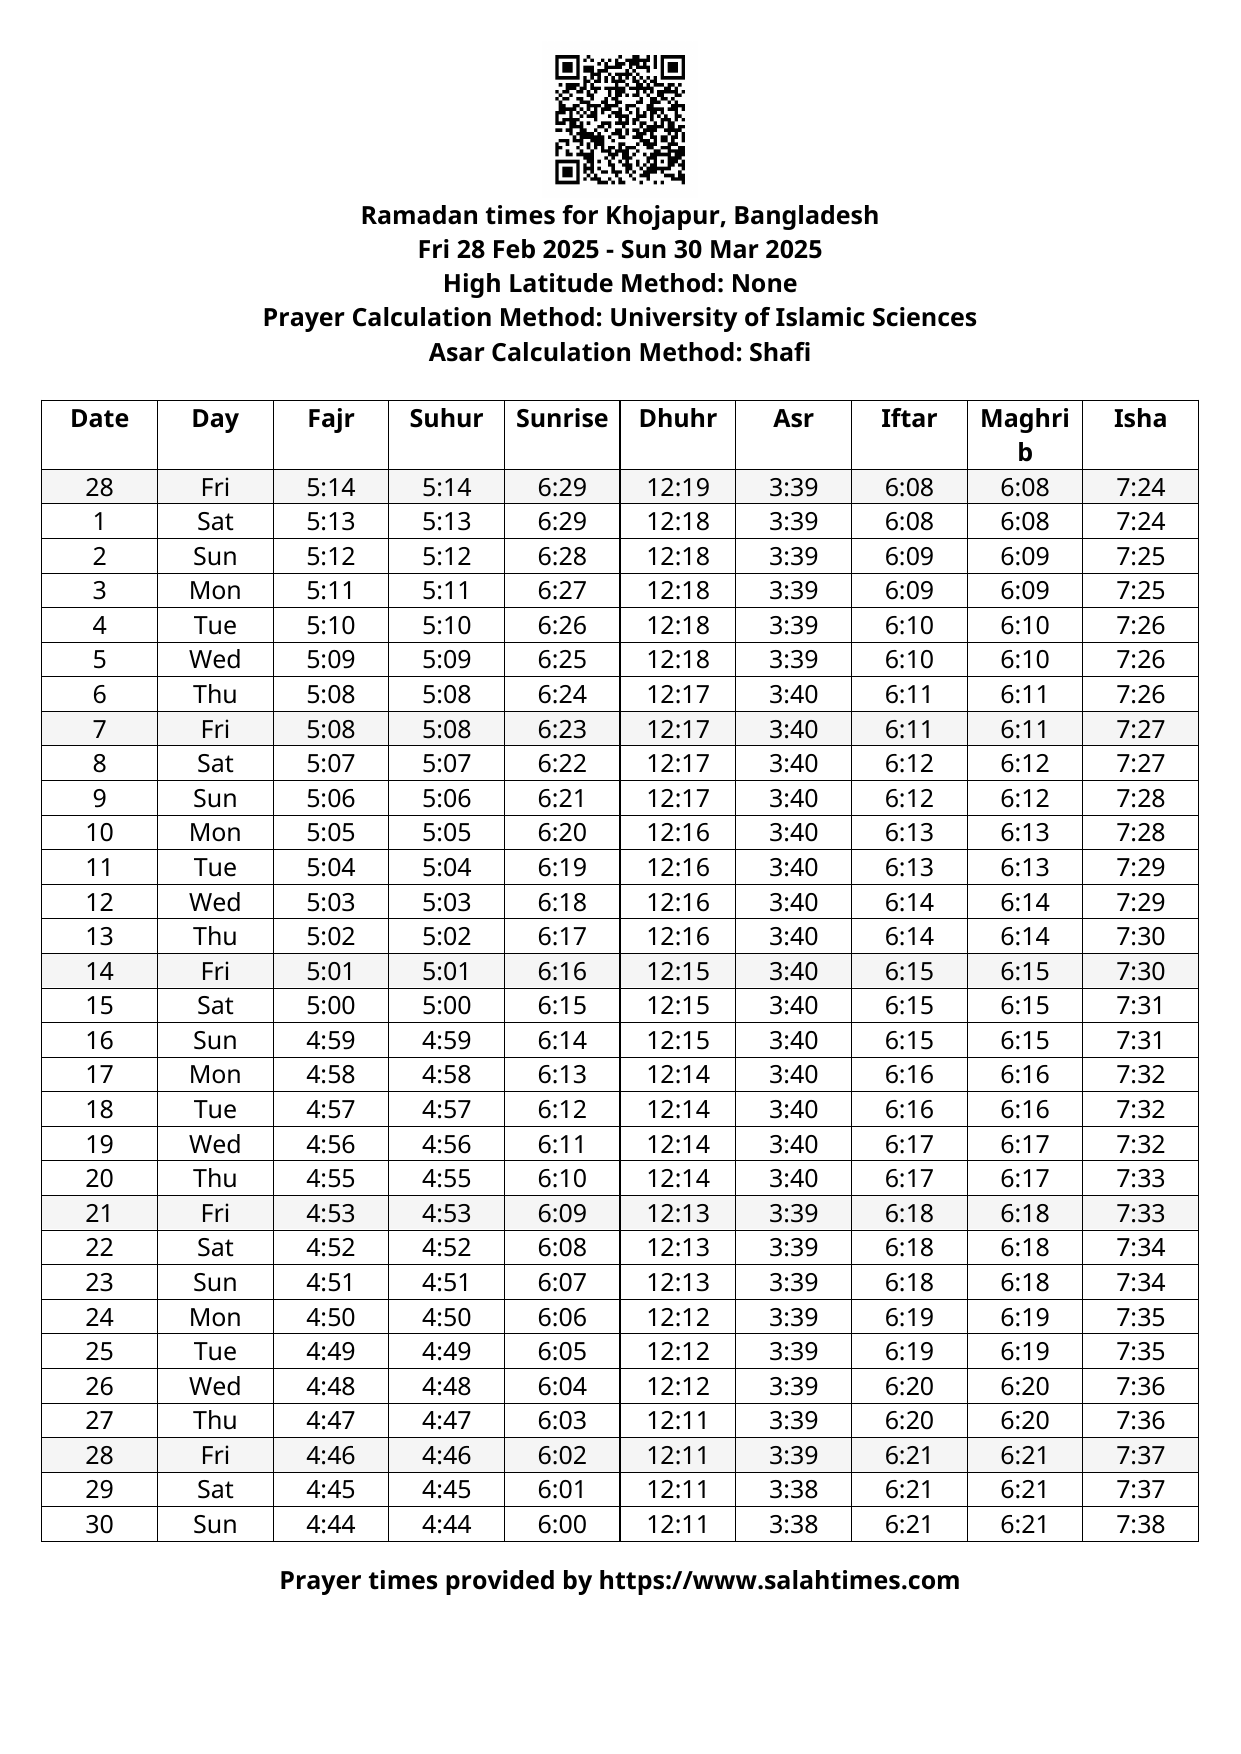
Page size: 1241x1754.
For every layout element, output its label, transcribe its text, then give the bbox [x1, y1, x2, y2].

text Prayer times provided by https://www.salahtimes.com [42, 1563, 1198, 1597]
table_cell 5:08 [389, 677, 504, 711]
table_cell 3:39 [736, 470, 851, 503]
table_cell Sun [158, 781, 273, 814]
table_cell 7:32 [1083, 1127, 1198, 1160]
table_cell 5:07 [389, 746, 504, 780]
table_header Asr [736, 401, 851, 469]
table_header Iftar [852, 401, 967, 469]
table_cell 7:36 [1083, 1404, 1198, 1437]
table_cell Fri [158, 470, 273, 503]
table_cell Sat [158, 1231, 273, 1264]
table_cell Sat [158, 1473, 273, 1506]
table_cell 4:49 [274, 1334, 388, 1368]
table_header Fajr [274, 401, 388, 469]
table_cell 13 [42, 919, 157, 953]
table_cell Sun [158, 539, 273, 572]
table_cell 4:48 [389, 1369, 504, 1402]
table_cell 3:39 [736, 1231, 851, 1264]
table_cell 4:59 [274, 1023, 388, 1057]
table_cell 27 [42, 1404, 157, 1437]
table_cell 7:29 [1083, 885, 1198, 918]
table_cell 6:10 [968, 643, 1082, 676]
table_cell 12:14 [621, 1092, 735, 1126]
table_cell 17 [42, 1058, 157, 1091]
table_cell 3:39 [736, 643, 851, 676]
table_cell 6:25 [505, 643, 619, 676]
table_cell 12:11 [621, 1507, 735, 1541]
table_cell 12:13 [621, 1265, 735, 1299]
table_cell 6:19 [852, 1334, 967, 1368]
table_cell 4 [42, 608, 157, 642]
table_cell 3:40 [736, 919, 851, 953]
table_cell 12:12 [621, 1334, 735, 1368]
table_cell 4:56 [389, 1127, 504, 1160]
table_cell 3:40 [736, 746, 851, 780]
table_cell 10 [42, 816, 157, 849]
table_cell 14 [42, 954, 157, 987]
table_cell 6:12 [968, 781, 1082, 814]
table_cell 12:13 [621, 1231, 735, 1264]
table_cell 5:12 [274, 539, 388, 572]
table_cell 6:08 [968, 504, 1082, 538]
table_cell 6:14 [852, 885, 967, 918]
table_cell 24 [42, 1300, 157, 1333]
table_cell 6:27 [505, 574, 619, 607]
table_cell 6:13 [505, 1058, 619, 1091]
table_cell 6:11 [505, 1127, 619, 1160]
table_cell 5:14 [389, 470, 504, 503]
table_cell Mon [158, 574, 273, 607]
table_cell 5:01 [274, 954, 388, 987]
table_cell 3:38 [736, 1507, 851, 1541]
table_cell 5 [42, 643, 157, 676]
table_cell 6:16 [968, 1058, 1082, 1091]
table_cell 6:15 [852, 989, 967, 1022]
table_cell 12:12 [621, 1369, 735, 1402]
table_cell 3:40 [736, 850, 851, 884]
table_cell 6:14 [968, 919, 1082, 953]
table_cell Wed [158, 1369, 273, 1402]
table_cell 6:03 [505, 1404, 619, 1437]
table_cell 6:16 [852, 1092, 967, 1126]
table_cell 7:29 [1083, 850, 1198, 884]
table_cell 7 [42, 712, 157, 745]
table_cell 7:34 [1083, 1265, 1198, 1299]
table_cell 7:28 [1083, 781, 1198, 814]
table_cell 4:47 [389, 1404, 504, 1437]
table_cell 6:16 [852, 1058, 967, 1091]
table_cell 5:08 [274, 677, 388, 711]
table_cell 6:15 [852, 954, 967, 987]
table_cell 6:09 [505, 1196, 619, 1229]
table_cell 26 [42, 1369, 157, 1402]
table_cell 4:53 [274, 1196, 388, 1229]
table_cell 6:17 [852, 1127, 967, 1160]
table_cell Thu [158, 1161, 273, 1195]
table_cell 6:13 [968, 850, 1082, 884]
table_cell 3 [42, 574, 157, 607]
table_cell 3:39 [736, 1196, 851, 1229]
table_cell 5:13 [389, 504, 504, 538]
table_cell Sun [158, 1023, 273, 1057]
table_cell 3:39 [736, 504, 851, 538]
table_cell 5:04 [389, 850, 504, 884]
table_cell 5:06 [389, 781, 504, 814]
table_cell 20 [42, 1161, 157, 1195]
table_cell 5:13 [274, 504, 388, 538]
table_cell 4:46 [389, 1438, 504, 1472]
table_cell 5:09 [274, 643, 388, 676]
table_cell 4:58 [389, 1058, 504, 1091]
table_cell 5:08 [274, 712, 388, 745]
table_cell 4:59 [389, 1023, 504, 1057]
table_cell 8 [42, 746, 157, 780]
table_cell 12:19 [621, 470, 735, 503]
table_cell 6:21 [505, 781, 619, 814]
table_cell 6:20 [852, 1369, 967, 1402]
table_cell 5:05 [274, 816, 388, 849]
table_cell 3:39 [736, 1300, 851, 1333]
table_cell 3:38 [736, 1473, 851, 1506]
table_cell 16 [42, 1023, 157, 1057]
table_cell 5:11 [274, 574, 388, 607]
table_cell 6:26 [505, 608, 619, 642]
table_cell 3:40 [736, 885, 851, 918]
table_cell 6:00 [505, 1507, 619, 1541]
table_cell 3:40 [736, 677, 851, 711]
table_header Date [42, 401, 157, 469]
table_cell Wed [158, 1127, 273, 1160]
table_header Isha [1083, 401, 1198, 469]
table_cell 30 [42, 1507, 157, 1541]
table_cell 11 [42, 850, 157, 884]
table_cell 3:40 [736, 989, 851, 1022]
table_cell Thu [158, 1404, 273, 1437]
table_cell 4:48 [274, 1369, 388, 1402]
table_cell 6:13 [852, 850, 967, 884]
table_cell 2 [42, 539, 157, 572]
table_cell 6:20 [505, 816, 619, 849]
table_cell 6:15 [968, 989, 1082, 1022]
table_cell 5:08 [389, 712, 504, 745]
table_cell 3:39 [736, 608, 851, 642]
table_cell 6:09 [852, 539, 967, 572]
table_cell Wed [158, 643, 273, 676]
table_cell 3:40 [736, 816, 851, 849]
table_cell 6:06 [505, 1300, 619, 1333]
table_cell Thu [158, 677, 273, 711]
table_cell 5:02 [274, 919, 388, 953]
table_cell 7:24 [1083, 504, 1198, 538]
table_cell Sat [158, 746, 273, 780]
table_cell 5:10 [389, 608, 504, 642]
table_cell 12:18 [621, 539, 735, 572]
text Fri 28 Feb 2025 - Sun 30 Mar 2025 [42, 232, 1198, 266]
table_cell 6:20 [968, 1404, 1082, 1437]
table_cell 4:47 [274, 1404, 388, 1437]
table_cell 5:12 [389, 539, 504, 572]
table_cell 3:40 [736, 1058, 851, 1091]
table_cell Sun [158, 1265, 273, 1299]
table_cell 6:10 [968, 608, 1082, 642]
table_cell Thu [158, 919, 273, 953]
table_cell 5:09 [389, 643, 504, 676]
table_header Suhur [389, 401, 504, 469]
table_cell 6:17 [852, 1161, 967, 1195]
table_cell 6:18 [852, 1265, 967, 1299]
table_cell 4:52 [274, 1231, 388, 1264]
table_cell 6:15 [852, 1023, 967, 1057]
table_cell 12:11 [621, 1404, 735, 1437]
table_cell 3:40 [736, 1092, 851, 1126]
table_cell 21 [42, 1196, 157, 1229]
table_cell 6:18 [968, 1196, 1082, 1229]
table_cell 12:16 [621, 850, 735, 884]
table_cell 6:08 [852, 470, 967, 503]
table_cell 6:24 [505, 677, 619, 711]
table_cell 6:17 [505, 919, 619, 953]
table_cell 15 [42, 989, 157, 1022]
table_cell 6:09 [852, 574, 967, 607]
text High Latitude Method: None [42, 266, 1198, 300]
table_cell 12:15 [621, 989, 735, 1022]
table_cell 6:29 [505, 470, 619, 503]
table_cell 4:46 [274, 1438, 388, 1472]
table_cell 5:02 [389, 919, 504, 953]
table_cell 6:02 [505, 1438, 619, 1472]
table_cell 6:08 [968, 470, 1082, 503]
table_cell 4:53 [389, 1196, 504, 1229]
table_cell 29 [42, 1473, 157, 1506]
table_cell 7:38 [1083, 1507, 1198, 1541]
table_cell 12:18 [621, 574, 735, 607]
table_cell Sat [158, 989, 273, 1022]
table_cell Sun [158, 1507, 273, 1541]
table_cell 6:19 [968, 1334, 1082, 1368]
table_cell 19 [42, 1127, 157, 1160]
table_header Day [158, 401, 273, 469]
table_cell 6:21 [968, 1507, 1082, 1541]
table_cell 5:00 [389, 989, 504, 1022]
table_cell 5:01 [389, 954, 504, 987]
table_cell 9 [42, 781, 157, 814]
table_cell 6:08 [505, 1231, 619, 1264]
table_cell Tue [158, 1334, 273, 1368]
table_cell 6:11 [852, 712, 967, 745]
table_cell 6:14 [505, 1023, 619, 1057]
table_cell 6:16 [505, 954, 619, 987]
table_cell 6:14 [968, 885, 1082, 918]
table_cell 12:12 [621, 1300, 735, 1333]
table_cell 28 [42, 470, 157, 503]
table_cell 12:17 [621, 712, 735, 745]
table_cell Fri [158, 1196, 273, 1229]
table_cell 6:10 [505, 1161, 619, 1195]
table_cell 3:39 [736, 1369, 851, 1402]
table_cell 6:11 [968, 712, 1082, 745]
table_cell 5:06 [274, 781, 388, 814]
table_cell 6:19 [852, 1300, 967, 1333]
table_cell 12:11 [621, 1438, 735, 1472]
table_cell 12:16 [621, 816, 735, 849]
table_cell 23 [42, 1265, 157, 1299]
table_cell Tue [158, 850, 273, 884]
table_cell 6:04 [505, 1369, 619, 1402]
table_cell 12:14 [621, 1161, 735, 1195]
table_cell 4:45 [389, 1473, 504, 1506]
table_cell 6:10 [852, 608, 967, 642]
table_cell 6:12 [852, 781, 967, 814]
table_cell 3:39 [736, 1265, 851, 1299]
table_cell 6:19 [505, 850, 619, 884]
table_cell 6:15 [968, 954, 1082, 987]
table_cell 6:16 [968, 1092, 1082, 1126]
table_cell 6:11 [968, 677, 1082, 711]
table_cell 6:19 [968, 1300, 1082, 1333]
table_cell 6:20 [852, 1404, 967, 1437]
table_header Maghrib [968, 401, 1082, 469]
table_cell 7:26 [1083, 643, 1198, 676]
table_cell 12:13 [621, 1196, 735, 1229]
table_cell 3:40 [736, 1161, 851, 1195]
table_cell 6:10 [852, 643, 967, 676]
table_cell 4:50 [274, 1300, 388, 1333]
table_cell 4:58 [274, 1058, 388, 1091]
table_cell 6:21 [852, 1473, 967, 1506]
table_cell Fri [158, 1438, 273, 1472]
table_cell 5:07 [274, 746, 388, 780]
table_cell 7:25 [1083, 539, 1198, 572]
table_cell 12:15 [621, 1023, 735, 1057]
table_cell 4:44 [389, 1507, 504, 1541]
table_cell 7:35 [1083, 1300, 1198, 1333]
table_cell 12:18 [621, 608, 735, 642]
table_cell 4:57 [274, 1092, 388, 1126]
table_cell 6 [42, 677, 157, 711]
table_cell 6:15 [505, 989, 619, 1022]
table_header Sunrise [505, 401, 619, 469]
table_cell 12:17 [621, 746, 735, 780]
table_cell Mon [158, 1300, 273, 1333]
table_cell 5:11 [389, 574, 504, 607]
table_cell 7:25 [1083, 574, 1198, 607]
table_cell 6:18 [968, 1231, 1082, 1264]
table_cell 6:21 [968, 1473, 1082, 1506]
table_cell 6:08 [852, 504, 967, 538]
table_cell 7:30 [1083, 919, 1198, 953]
table_cell 3:39 [736, 1404, 851, 1437]
table_cell 6:09 [968, 539, 1082, 572]
table_cell 6:18 [852, 1196, 967, 1229]
table_cell 5:14 [274, 470, 388, 503]
table_cell 4:52 [389, 1231, 504, 1264]
table_header Dhuhr [621, 401, 735, 469]
table_cell 7:32 [1083, 1058, 1198, 1091]
table_cell 4:45 [274, 1473, 388, 1506]
table_cell 4:51 [389, 1265, 504, 1299]
table_cell 7:30 [1083, 954, 1198, 987]
text Ramadan times for Khojapur, Bangladesh [42, 198, 1198, 232]
table_cell 6:13 [852, 816, 967, 849]
table_cell 3:39 [736, 539, 851, 572]
table_cell Mon [158, 816, 273, 849]
table_cell 6:18 [505, 885, 619, 918]
table_cell 6:12 [852, 746, 967, 780]
table_cell 7:31 [1083, 1023, 1198, 1057]
table_cell Fri [158, 954, 273, 987]
table_cell 6:17 [968, 1127, 1082, 1160]
table_cell 6:15 [968, 1023, 1082, 1057]
table_cell 6:21 [852, 1438, 967, 1472]
table_cell 12:18 [621, 504, 735, 538]
table_cell Tue [158, 1092, 273, 1126]
table_cell 7:24 [1083, 470, 1198, 503]
table_cell 12:16 [621, 919, 735, 953]
table_cell 5:05 [389, 816, 504, 849]
table_cell 12:18 [621, 643, 735, 676]
table_cell 6:12 [968, 746, 1082, 780]
table_cell 4:49 [389, 1334, 504, 1368]
table_cell 4:51 [274, 1265, 388, 1299]
table_cell 12:14 [621, 1127, 735, 1160]
table_cell 7:27 [1083, 746, 1198, 780]
table_cell 12:17 [621, 781, 735, 814]
table_cell 7:35 [1083, 1334, 1198, 1368]
table_cell 12:14 [621, 1058, 735, 1091]
table_cell 7:32 [1083, 1092, 1198, 1126]
table_cell 6:23 [505, 712, 619, 745]
table_cell 7:37 [1083, 1473, 1198, 1506]
table_cell 12:17 [621, 677, 735, 711]
table_cell 7:37 [1083, 1438, 1198, 1472]
table_cell 3:39 [736, 1438, 851, 1472]
table_cell 6:05 [505, 1334, 619, 1368]
table_cell 12:16 [621, 885, 735, 918]
table_cell 3:40 [736, 954, 851, 987]
table_cell 7:28 [1083, 816, 1198, 849]
table_cell 18 [42, 1092, 157, 1126]
table_cell 3:39 [736, 574, 851, 607]
table_cell 22 [42, 1231, 157, 1264]
table_cell 28 [42, 1438, 157, 1472]
table_cell 7:34 [1083, 1231, 1198, 1264]
table_cell 6:17 [968, 1161, 1082, 1195]
table_cell 6:29 [505, 504, 619, 538]
table_cell 4:57 [389, 1092, 504, 1126]
table_cell Wed [158, 885, 273, 918]
table_cell 3:40 [736, 712, 851, 745]
table_cell 5:00 [274, 989, 388, 1022]
table_cell 6:09 [968, 574, 1082, 607]
table_cell 12:15 [621, 954, 735, 987]
table_cell 6:07 [505, 1265, 619, 1299]
table_cell 6:01 [505, 1473, 619, 1506]
table_cell Sat [158, 504, 273, 538]
picture [542, 41, 699, 198]
table_cell 12 [42, 885, 157, 918]
text Prayer Calculation Method: University of Islamic Sciences [42, 300, 1198, 334]
table_cell 3:40 [736, 1127, 851, 1160]
table_cell 6:14 [852, 919, 967, 953]
table_cell 3:39 [736, 1334, 851, 1368]
table_cell 7:26 [1083, 608, 1198, 642]
table_cell 7:33 [1083, 1196, 1198, 1229]
table_cell 25 [42, 1334, 157, 1368]
table_cell 4:44 [274, 1507, 388, 1541]
table_cell 1 [42, 504, 157, 538]
table_cell 6:21 [968, 1438, 1082, 1472]
table_cell 6:21 [852, 1507, 967, 1541]
text Asar Calculation Method: Shafi [42, 334, 1198, 368]
table_cell 6:12 [505, 1092, 619, 1126]
table_cell 12:11 [621, 1473, 735, 1506]
table_cell 5:03 [389, 885, 504, 918]
table_cell 6:11 [852, 677, 967, 711]
table_cell 6:20 [968, 1369, 1082, 1402]
table_cell 4:56 [274, 1127, 388, 1160]
table_cell Fri [158, 712, 273, 745]
table_cell 6:22 [505, 746, 619, 780]
table_cell 4:55 [274, 1161, 388, 1195]
table_cell 7:27 [1083, 712, 1198, 745]
table_cell Tue [158, 608, 273, 642]
table_cell 4:50 [389, 1300, 504, 1333]
table_cell 3:40 [736, 1023, 851, 1057]
table_cell Mon [158, 1058, 273, 1091]
table_cell 7:26 [1083, 677, 1198, 711]
table_cell 4:55 [389, 1161, 504, 1195]
table_cell 7:36 [1083, 1369, 1198, 1402]
table_cell 6:28 [505, 539, 619, 572]
table_cell 3:40 [736, 781, 851, 814]
table_cell 7:33 [1083, 1161, 1198, 1195]
table_cell 5:10 [274, 608, 388, 642]
table_cell 5:03 [274, 885, 388, 918]
table_cell 6:18 [852, 1231, 967, 1264]
table_cell 5:04 [274, 850, 388, 884]
table_cell 6:13 [968, 816, 1082, 849]
table_cell 6:18 [968, 1265, 1082, 1299]
table_cell 7:31 [1083, 989, 1198, 1022]
